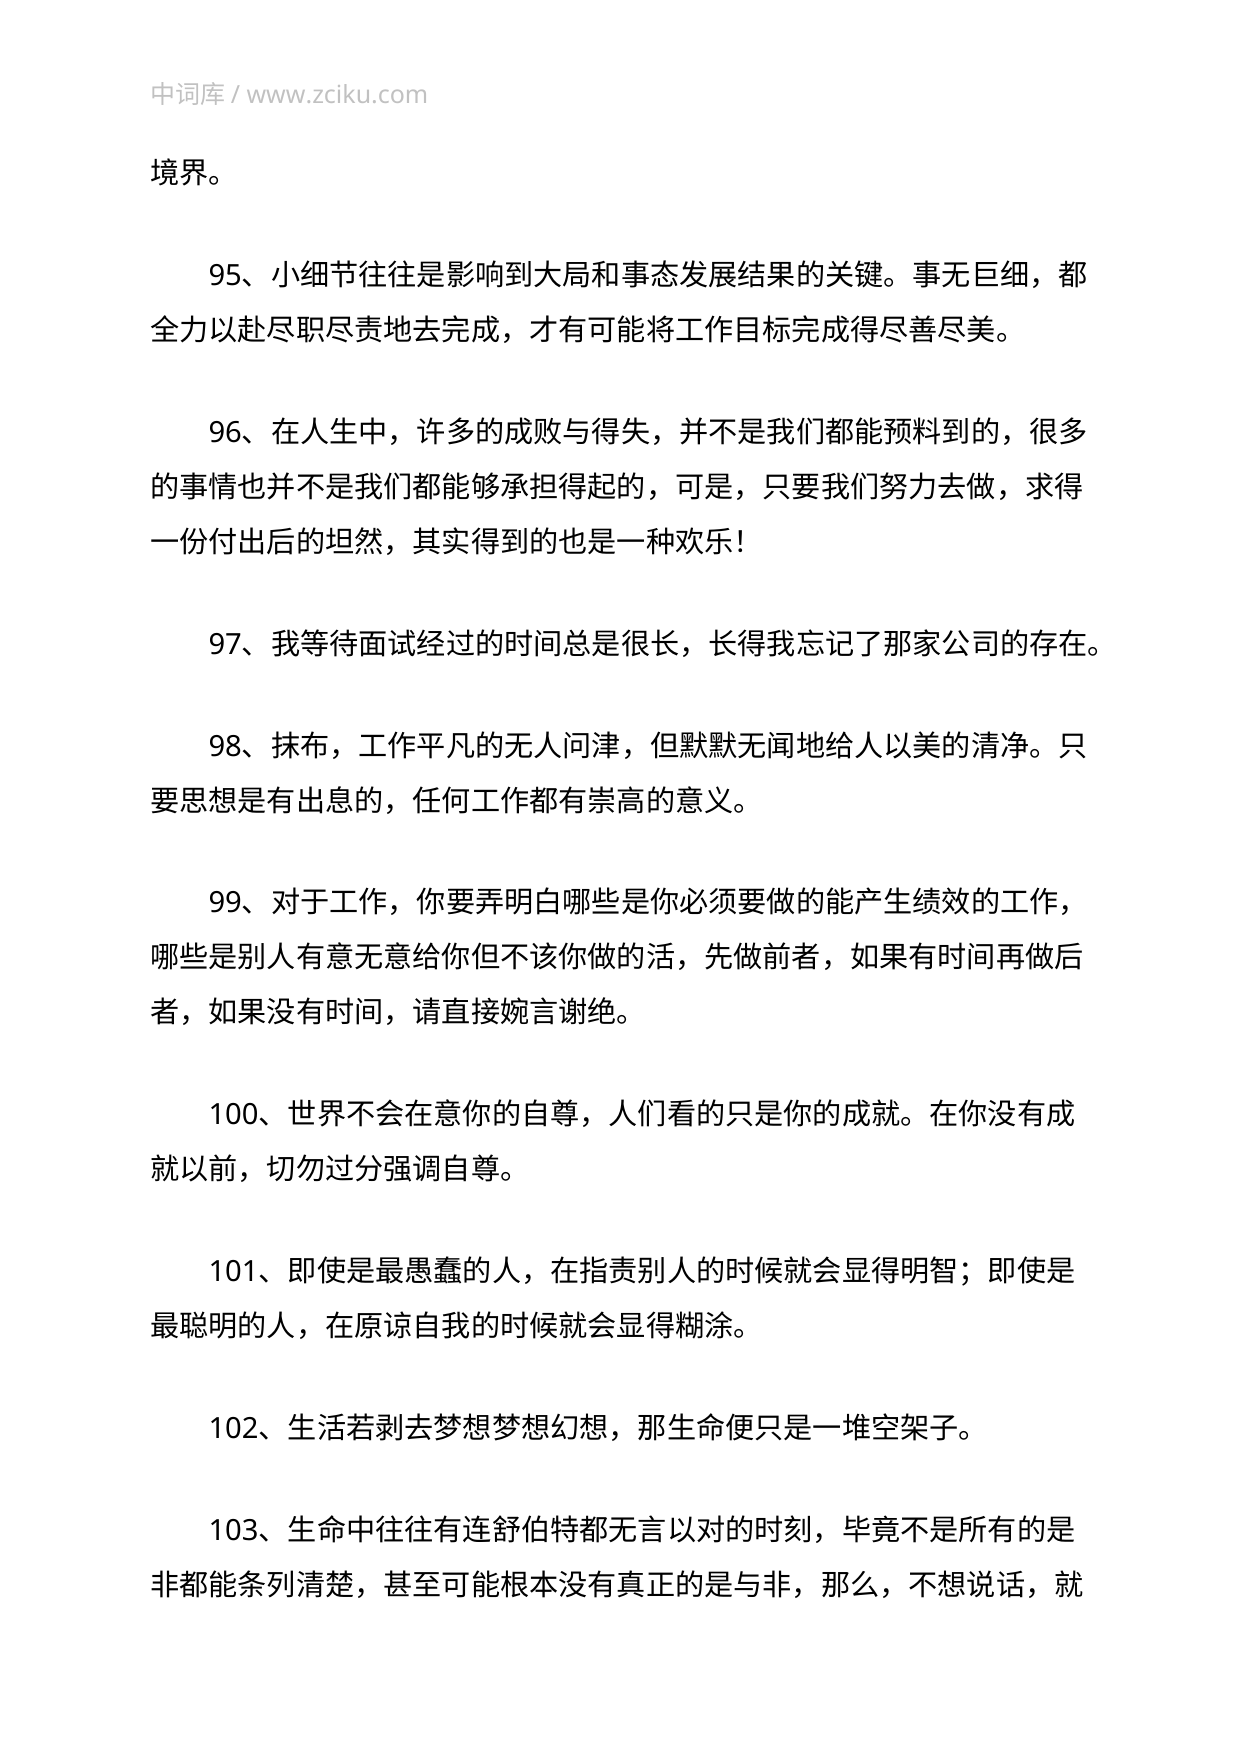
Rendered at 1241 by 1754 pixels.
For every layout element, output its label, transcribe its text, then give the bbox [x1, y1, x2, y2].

text 100、世界不会在意你的自尊，人们看的只是你的成就。在你没有成就以前，切勿过分强调自尊。 [150, 1091, 1090, 1188]
text 96、在人生中，许多的成败与得失，并不是我们都能预料到的，很多的事情也并不是我们都能够承担得起的，可是，只要我们努力去做，求得一份付出后的坦然，其实得到的也是一种欢乐！ [150, 408, 1090, 561]
text 99、对于工作，你要弄明白哪些是你必须要做的能产生绩效的工作，哪些是别人有意无意给你但不该你做的活，先做前者，如果有时间再做后者，如果没有时间，请直接婉言谢绝。 [150, 879, 1090, 1031]
text 95、小细节往往是影响到大局和事态发展结果的关键。事无巨细，都全力以赴尽职尽责地去完成，才有可能将工作目标完成得尽善尽美。 [150, 252, 1090, 349]
text 97、我等待面试经过的时间总是很长，长得我忘记了那家公司的存在。 [150, 620, 1090, 663]
text 98、抹布，工作平凡的无人问津，但默默无闻地给人以美的清净。只要思想是有出息的，任何工作都有崇高的意义。 [150, 722, 1090, 819]
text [150, 150, 1090, 192]
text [150, 1506, 1090, 1603]
text 102、生活若剥去梦想梦想幻想，那生命便只是一堆空架子。 [150, 1404, 1090, 1447]
text 101、即使是最愚蠢的人，在指责别人的时候就会显得明智；即使是最聪明的人，在原谅自我的时候就会显得糊涂。 [150, 1247, 1090, 1345]
